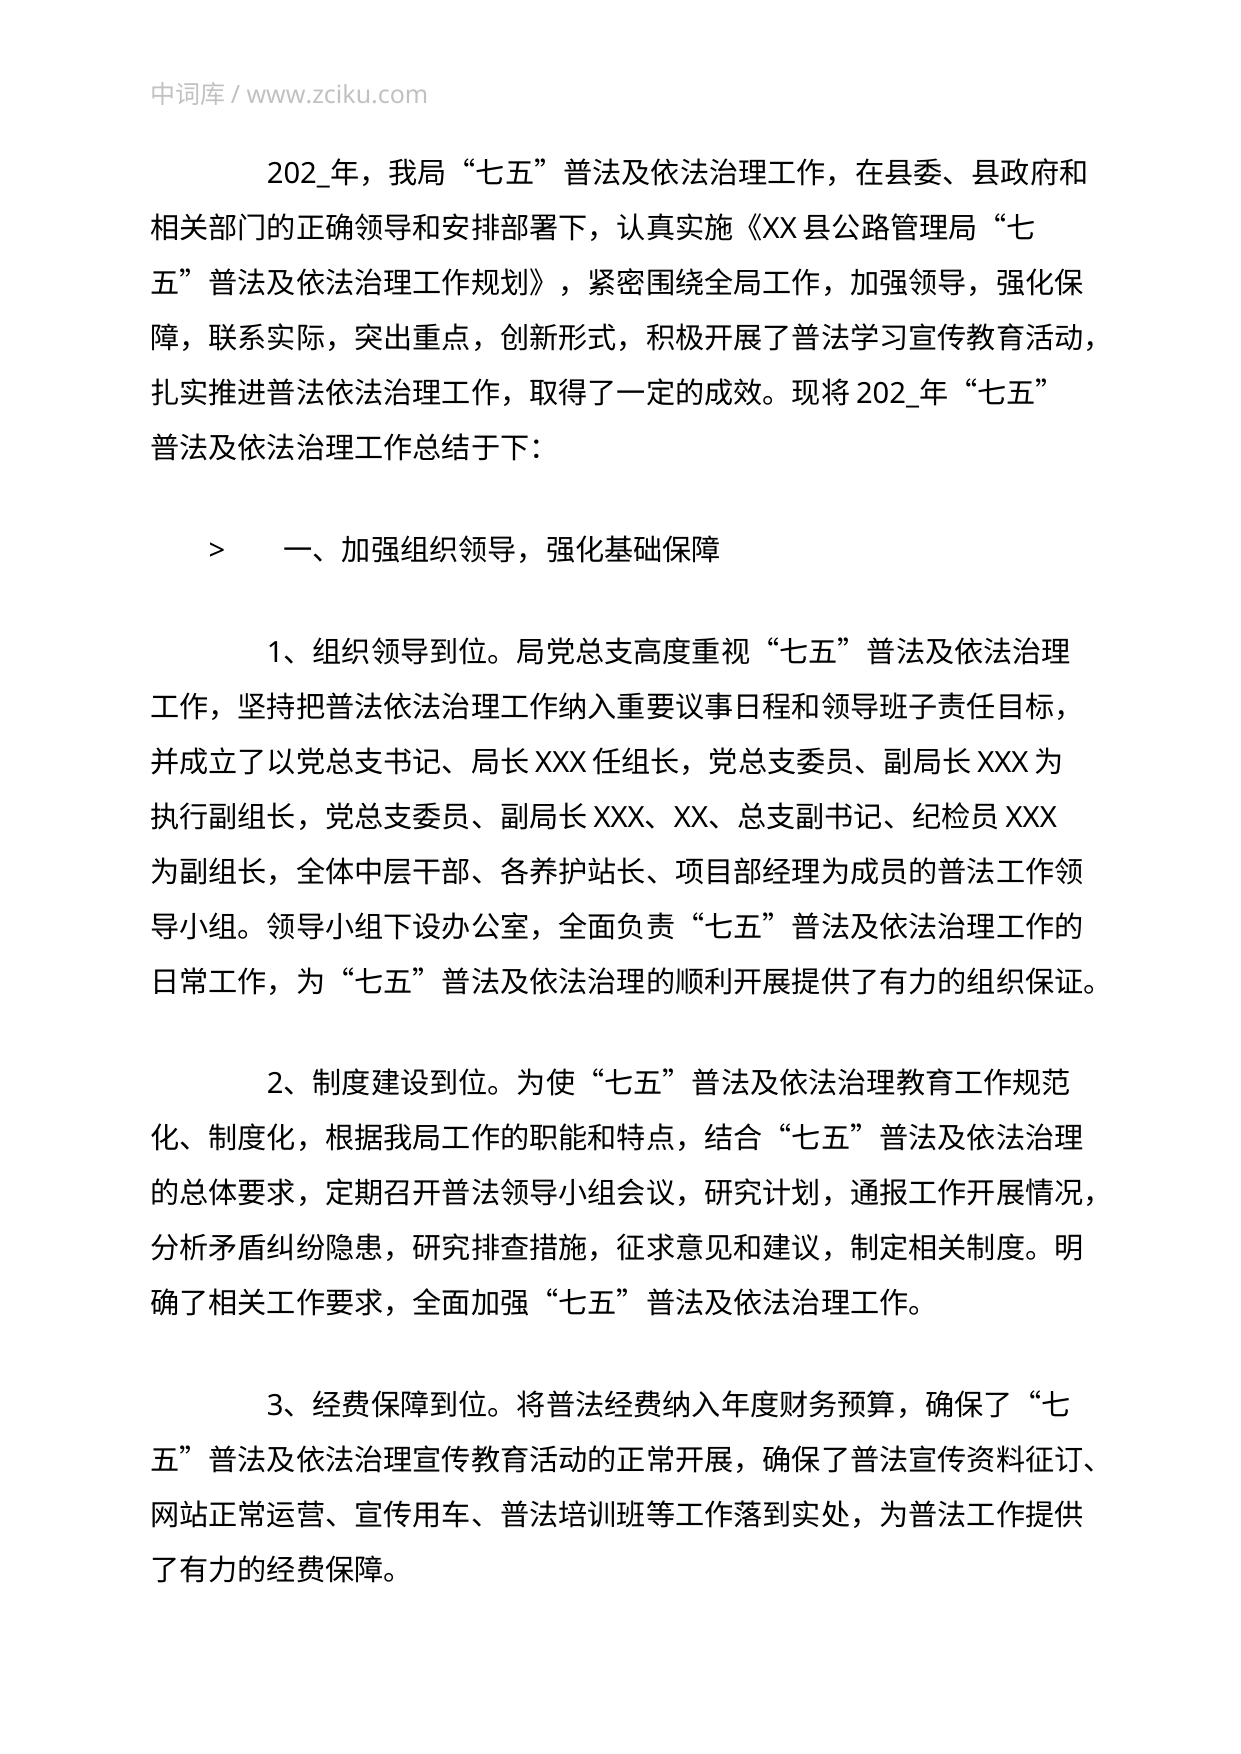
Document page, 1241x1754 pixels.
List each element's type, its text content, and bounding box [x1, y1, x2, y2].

text 2、制度建设到位。为使“七五”普法及依法治理教育工作规范化、制度化，根据我局工作的职能和特点，结合“七五”普法及依法治理的总体要求，定期召开普法领导小组会议，研究计划，通报工作开展情况，分析矛盾纠纷隐患，研究排查措施，征求意见和建议，制定相关制度。明确了相关工作要求，全面加强“七五”普法及依法治理工作。 [150, 1060, 1090, 1322]
text 1、组织领导到位。局党总支高度重视“七五”普法及依法治理工作，坚持把普法依法治理工作纳入重要议事日程和领导班子责任目标，并成立了以党总支书记、局长XXX任组长，党总支委员、副局长XXX为执行副组长，党总支委员、副局长XXX、XX、总支副书记、纪检员XXX为副组长，全体中层干部、各养护站长、项目部经理为成员的普法工作领导小组。领导小组下设办公室，全面负责“七五”普法及依法治理工作的日常工作，为“七五”普法及依法治理的顺利开展提供了有力的组织保证。 [150, 628, 1090, 1001]
text 3、经费保障到位。将普法经费纳入年度财务预算，确保了“七五”普法及依法治理宣传教育活动的正常开展，确保了普法宣传资料征订、网站正常运营、宣传用车、普法培训班等工作落到实处，为普法工作提供了有力的经费保障。 [150, 1381, 1090, 1588]
text 202_年，我局“七五”普法及依法治理工作，在县委、县政府和相关部门的正确领导和安排部署下，认真实施《XX县公路管理局“七五”普法及依法治理工作规划》，紧密围绕全局工作，加强领导，强化保障，联系实际，突出重点，创新形式，积极开展了普法学习宣传教育活动，扎实推进普法依法治理工作，取得了一定的成效。现将202_年“七五”普法及依法治理工作总结于下： [150, 150, 1090, 467]
text > 一、加强组织领导，强化基础保障 [150, 527, 1090, 569]
